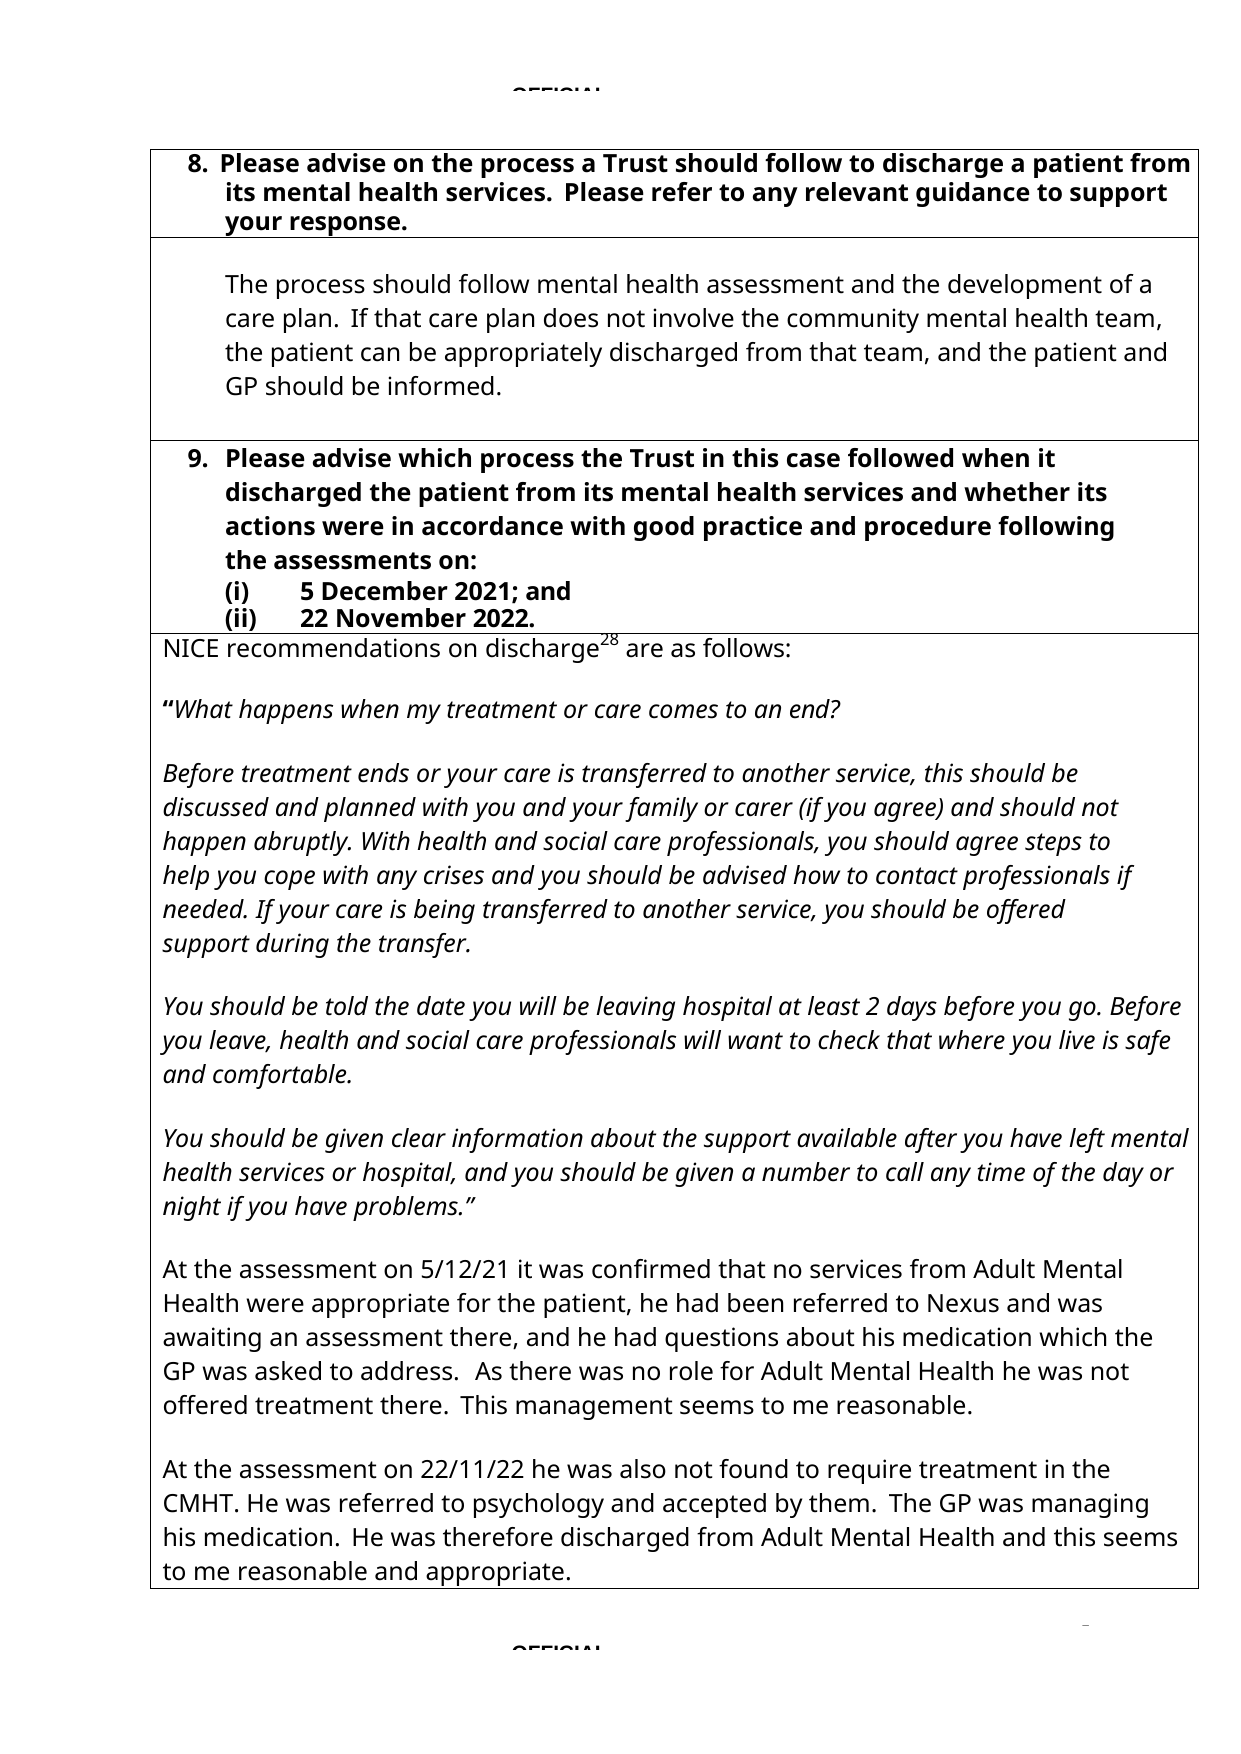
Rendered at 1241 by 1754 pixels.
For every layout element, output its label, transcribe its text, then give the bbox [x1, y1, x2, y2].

table_cell NICE recommendations on discharge28 are as follows: “What happens when my treatment or care comes to an end? Before treatment ends or your care is transferred to another service, this should be discussed and planned with you and your family or carer (if you agree) and should not happen abruptly. With health and social care professionals, you should agree steps to help you cope with any crises and you should be advised how to contact professionals if needed. If your care is being transferred to another service, you should be offered support during the transfer. You should be told the date you will be leaving hospital at least 2 days before you go. Before you leave, health and social care professionals will want to check that where you live is safe and comfortable. You should be given clear information about the support available after you have left mental health services or hospital, and you should be given a number to call any time of the day or night if you have problems.” At the assessment on 5/12/21 it was confirmed that no services from Adult Mental Health were appropriate for the patient, he had been referred to Nexus and was awaiting an assessment there, and he had questions about his medication which the GP was asked to address. As there was no role for Adult Mental Health he was not offered treatment there. This management seems to me reasonable. At the assessment on 22/11/22 he was also not found to require treatment in the CMHT. He was referred to psychology and accepted by them. The GP was managing his medication. He was therefore discharged from Adult Mental Health and this seems to me reasonable and appropriate. [151, 634, 1198, 1588]
table_header 8. Please advise on the process a Trust should follow to discharge a patient from its mental health services. Please refer to any relevant guidance to support your response. [151, 150, 1198, 237]
table_cell Please advise which process the Trust in this case followed when it discharged the patient from its mental health services and whether its actions were in accordance with good practice and procedure following the assessments on: 5 December 2021; and 22 November 2022. [151, 441, 1198, 633]
table_cell The process should follow mental health assessment and the development of a care plan. If that care plan does not involve the community mental health team, the patient can be appropriately discharged from that team, and the patient and GP should be informed. [151, 238, 1198, 439]
